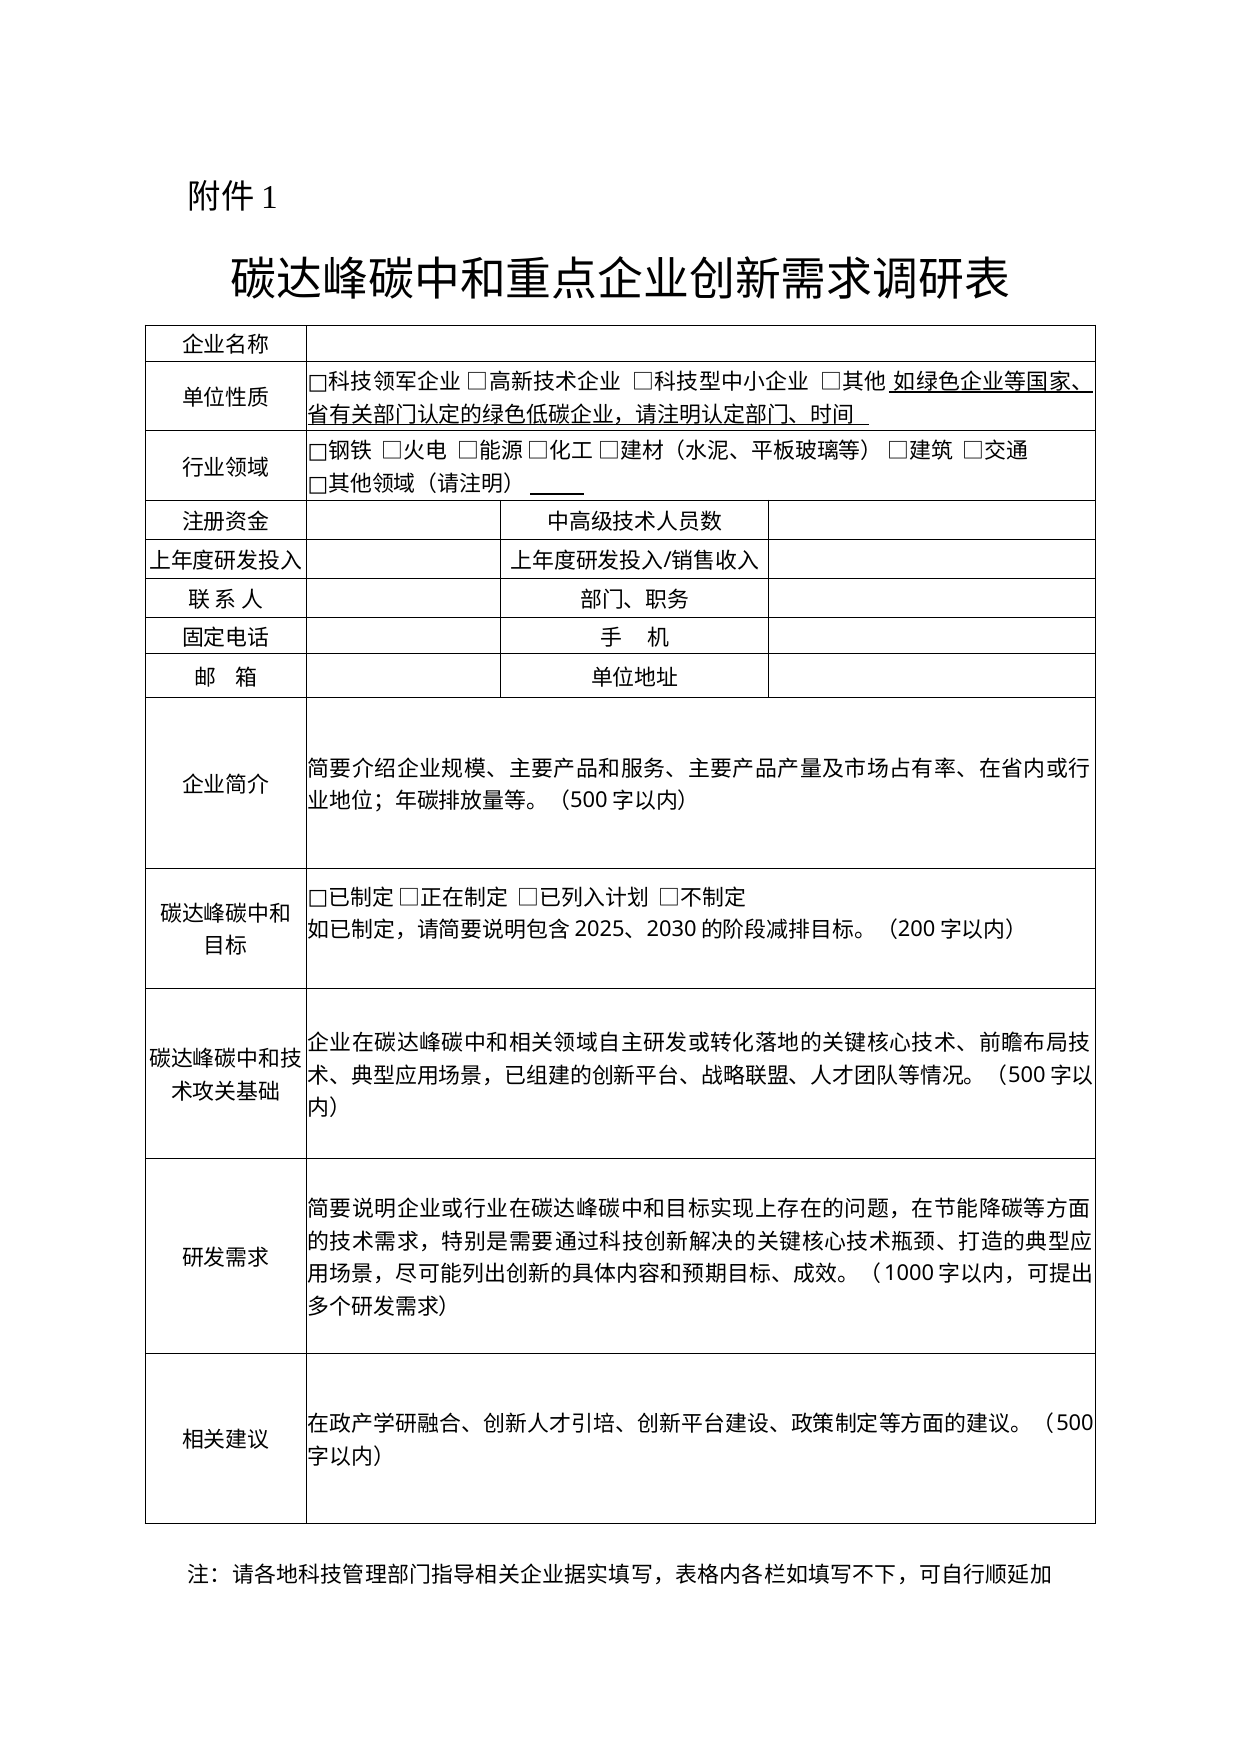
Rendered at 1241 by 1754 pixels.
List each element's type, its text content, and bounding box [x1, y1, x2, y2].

table_cell 行业领域 [146, 431, 306, 499]
text 附件1 [187, 162, 1053, 227]
table_cell 碳达峰碳中和 目标 [146, 869, 306, 988]
table_cell [769, 654, 1095, 697]
table_cell [307, 579, 500, 617]
table_cell 碳达峰碳中和技术攻关基础 [146, 989, 306, 1158]
table_cell 单位地址 [501, 654, 768, 697]
table_cell [769, 501, 1095, 538]
table_cell 在政产学研融合、创新人才引培、创新平台建设、政策制定等方面的建议。（500字以内） [307, 1354, 1095, 1523]
table_cell [307, 540, 500, 578]
table_cell 固定电话 [146, 618, 306, 653]
table_cell [769, 618, 1095, 653]
table_cell 注册资金 [146, 501, 306, 538]
table_cell 相关建议 [146, 1354, 306, 1523]
table_cell 中高级技术人员数 [501, 501, 768, 538]
text 碳达峰碳中和重点企业创新需求调研表 [187, 227, 1053, 324]
table_cell 简要说明企业或行业在碳达峰碳中和目标实现上存在的问题，在节能降碳等方面的技术需求，特别是需要通过科技创新解决的关键核心技术瓶颈、打造的典型应用场景，尽可能列出创新的具体内容和预期目标、成效。（1000字以内，可提出多个研发需求） [307, 1159, 1095, 1353]
table_cell □已制定 □正在制定 □已列入计划 □不制定 如已制定，请简要说明包含2025、2030的阶段减排目标。（200字以内） [307, 869, 1095, 988]
table_cell 研发需求 [146, 1159, 306, 1353]
table_cell [307, 618, 500, 653]
table_cell 企业在碳达峰碳中和相关领域自主研发或转化落地的关键核心技术、前瞻布局技术、典型应用场景，已组建的创新平台、战略联盟、人才团队等情况。（500字以内） [307, 989, 1095, 1158]
table_cell 联 系 人 [146, 579, 306, 617]
table_cell [769, 579, 1095, 617]
table_cell 企业简介 [146, 698, 306, 867]
table_cell [307, 501, 500, 538]
table_cell 部门、职务 [501, 579, 768, 617]
table_cell □钢铁 □火电 □能源 □化工 □建材（水泥、平板玻璃等） □建筑 □交通 □其他领域（请注明） [307, 431, 1095, 499]
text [187, 1556, 1053, 1589]
table_cell 上年度研发投入 [146, 540, 306, 578]
table_cell [307, 654, 500, 697]
table_cell □科技领军企业 □高新技术企业 □科技型中小企业 □其他 如绿色企业等国家、省有关部门认定的绿色低碳企业，请注明认定部门、时间 [307, 362, 1095, 430]
table_cell 简要介绍企业规模、主要产品和服务、主要产品产量及市场占有率、在省内或行业地位；年碳排放量等。（500字以内） [307, 698, 1095, 867]
table_cell 手 机 [501, 618, 768, 653]
table_header [307, 326, 1095, 361]
table_cell 邮 箱 [146, 654, 306, 697]
table_cell 上年度研发投入/销售收入 [501, 540, 768, 578]
table_cell 单位性质 [146, 362, 306, 430]
table_cell [769, 540, 1095, 578]
table_header 企业名称 [146, 326, 306, 361]
